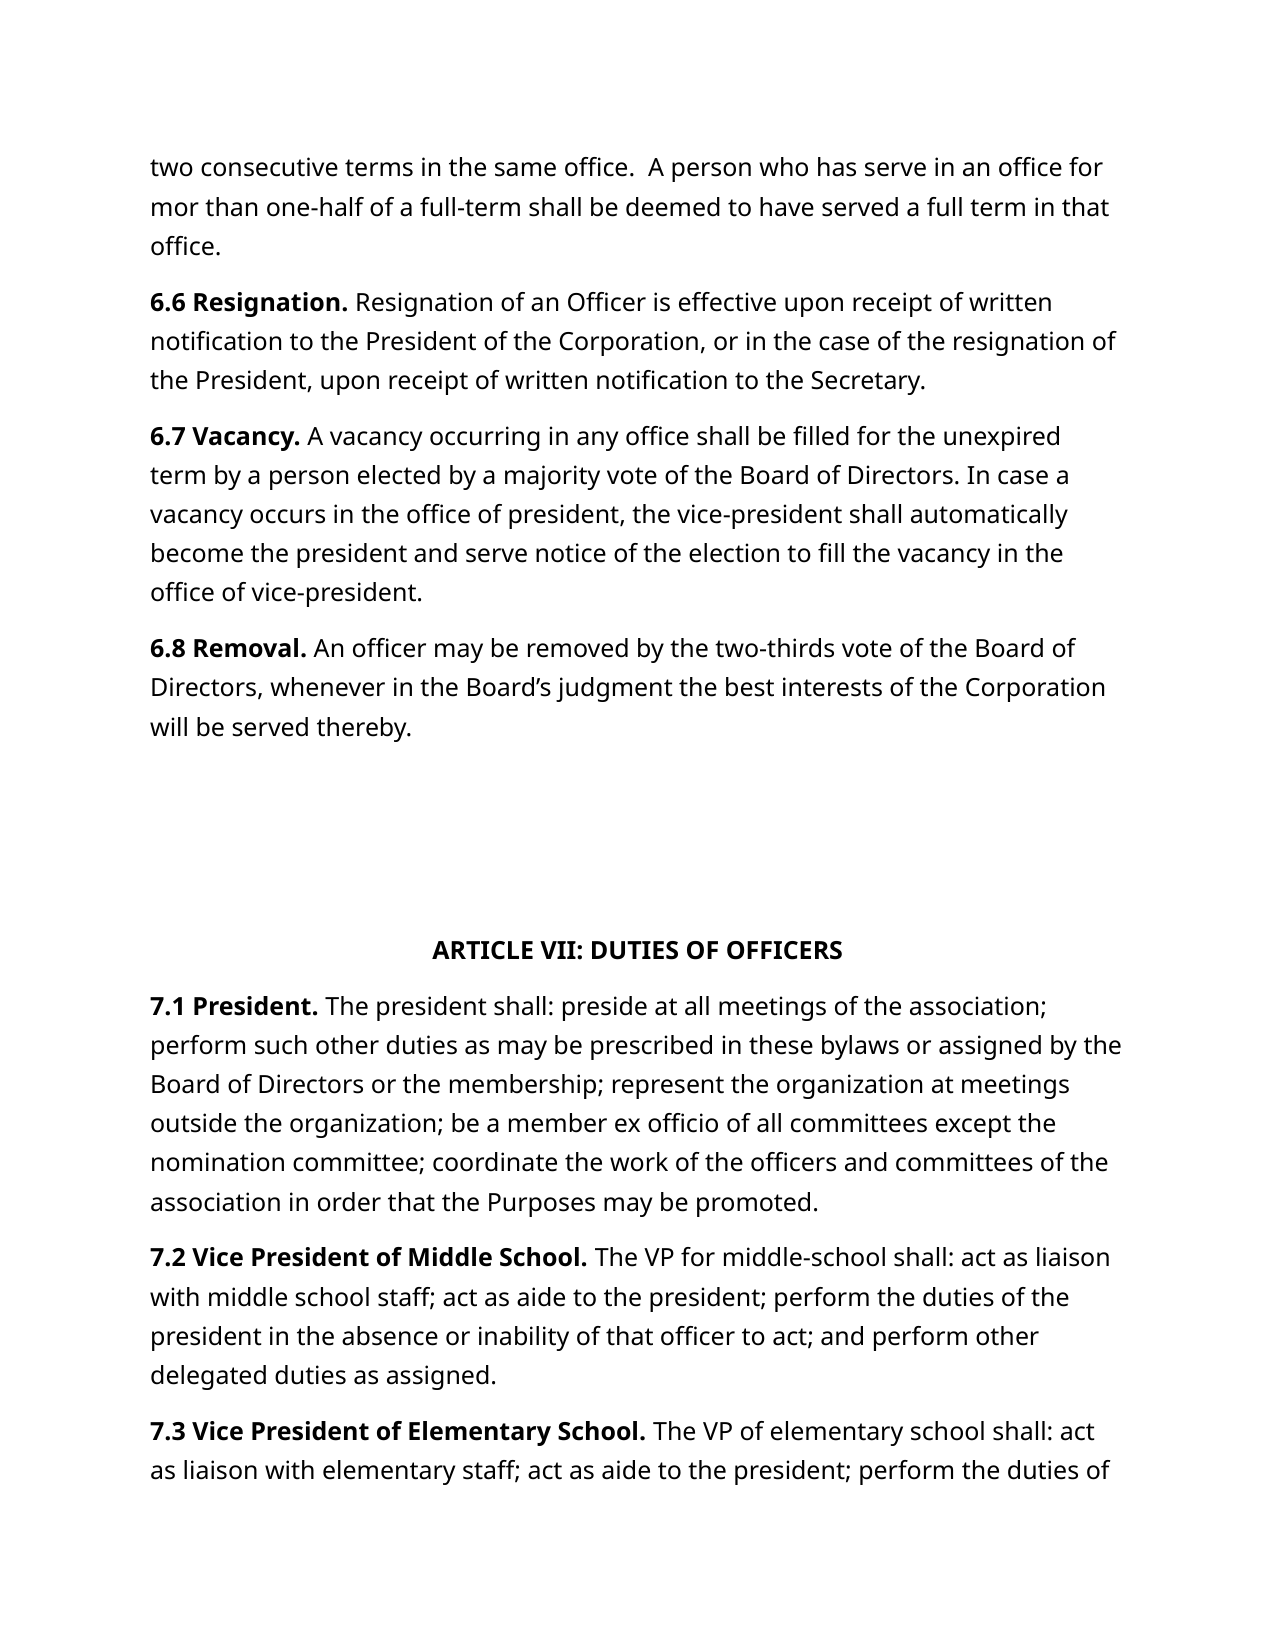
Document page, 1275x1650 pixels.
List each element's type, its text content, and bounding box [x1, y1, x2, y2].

text 6.6 Resignation. Resignation of an Officer is effective upon receipt of written notification to the President of the Corporation, or in the case of the resignation of the President, upon receipt of written notification to the Secretary. [150, 284, 1125, 397]
text ARTICLE VII: DUTIES OF OFFICERS [150, 932, 1125, 967]
text 7.1 President. The president shall: preside at all meetings of the association; perform such other duties as may be prescribed in these bylaws or assigned by the Board of Directors or the membership; represent the organization at meetings outside the organization; be a member ex officio of all committees except the nomination committee; coordinate the work of the officers and committees of the association in order that the Purposes may be promoted. [150, 988, 1125, 1218]
text 6.8 Removal. An officer may be removed by the two-thirds vote of the Board of Directors, whenever in the Board’s judgment the best interests of the Corporation will be served thereby. [150, 631, 1125, 743]
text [150, 150, 1125, 262]
text 7.2 Vice President of Middle School. The VP for middle-school shall: act as liaison with middle school staff; act as aide to the president; perform the duties of the president in the absence or inability of that officer to act; and perform other delegated duties as assigned. [150, 1240, 1125, 1392]
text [150, 1413, 1125, 1487]
text 6.7 Vacancy. A vacancy occurring in any office shall be filled for the unexpired term by a person elected by a majority vote of the Board of Directors. In case a vacancy occurs in the office of president, the vice-president shall automatically become the president and serve notice of the election to fill the vacancy in the office of vice-president. [150, 418, 1125, 609]
